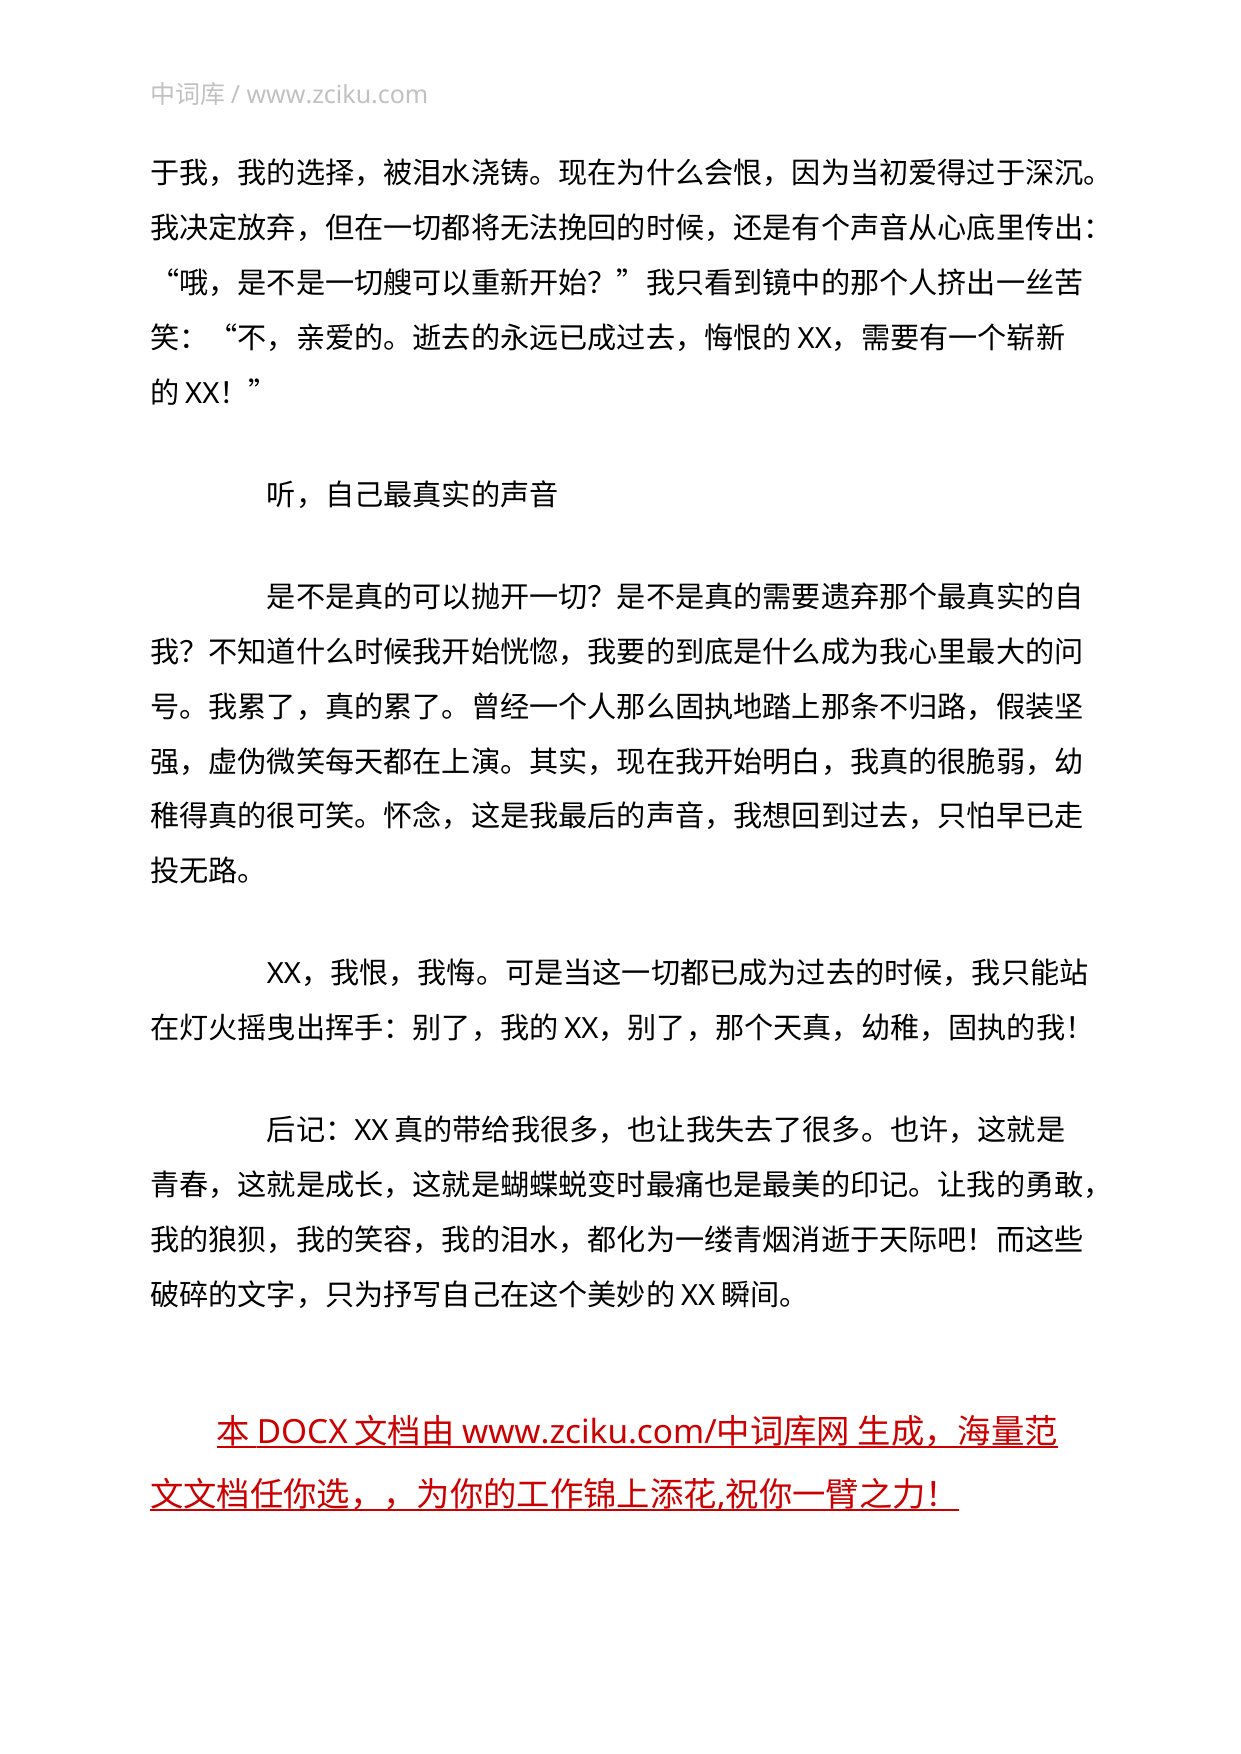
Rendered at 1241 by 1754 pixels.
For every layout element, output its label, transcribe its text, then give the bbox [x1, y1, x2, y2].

text XX，我恨，我悔。可是当这一切都已成为过去的时候，我只能站在灯火摇曳出挥手：别了，我的XX，别了，那个天真，幼稚，固执的我！ [150, 950, 1090, 1047]
text 听，自己最真实的声音 [150, 472, 1090, 514]
text 是不是真的可以抛开一切？是不是真的需要遗弃那个最真实的自我？不知道什么时候我开始恍惚，我要的到底是什么成为我心里最大的问号。我累了，真的累了。曾经一个人那么固执地踏上那条不归路，假装坚强，虚伪微笑每天都在上演。其实，现在我开始明白，我真的很脆弱，幼稚得真的很可笑。怀念，这是我最后的声音，我想回到过去，只怕早已走投无路。 [150, 573, 1090, 890]
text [150, 150, 1090, 412]
text 本DOCX文档由 www.zciku.com/中词库网 生成，海量范文文档任你选，，为你的工作锦上添花,祝你一臂之力！ [150, 1405, 1090, 1516]
text 后记：XX真的带给我很多，也让我失去了很多。也许，这就是青春，这就是成长，这就是蝴蝶蜕变时最痛也是最美的印记。让我的勇敢，我的狼狈，我的笑容，我的泪水，都化为一缕青烟消逝于天际吧！而这些破碎的文字，只为抒写自己在这个美妙的XX瞬间。 [150, 1107, 1090, 1314]
